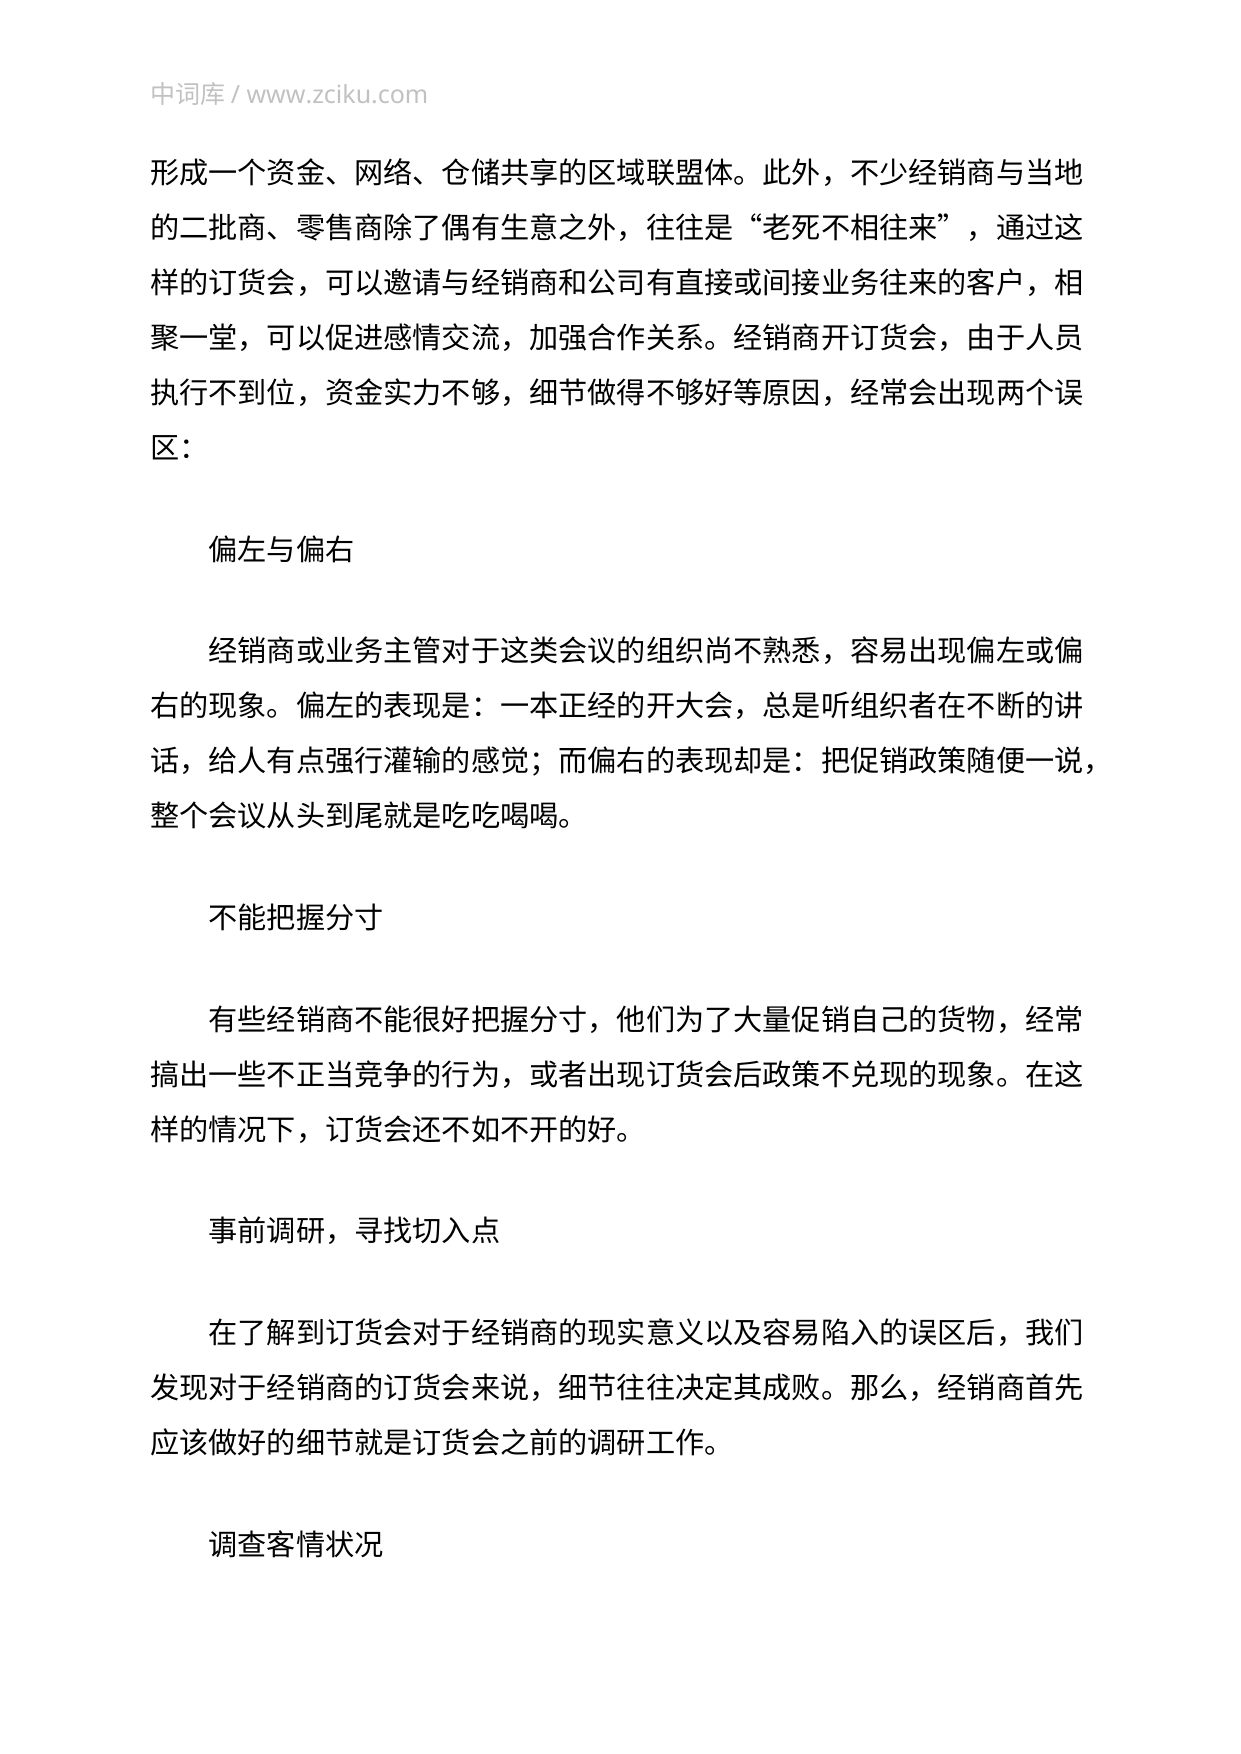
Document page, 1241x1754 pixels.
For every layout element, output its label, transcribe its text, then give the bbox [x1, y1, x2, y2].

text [150, 150, 1090, 467]
text 不能把握分寸 [150, 894, 1090, 937]
text 调查客情状况 [150, 1521, 1090, 1563]
text 事前调研，寻找切入点 [150, 1208, 1090, 1250]
text 在了解到订货会对于经销商的现实意义以及容易陷入的误区后，我们发现对于经销商的订货会来说，细节往往决定其成败。那么，经销商首先应该做好的细节就是订货会之前的调研工作。 [150, 1309, 1090, 1462]
text 偏左与偏右 [150, 526, 1090, 568]
text 有些经销商不能很好把握分寸，他们为了大量促销自己的货物，经常搞出一些不正当竞争的行为，或者出现订货会后政策不兑现的现象。在这样的情况下，订货会还不如不开的好。 [150, 996, 1090, 1148]
text 经销商或业务主管对于这类会议的组织尚不熟悉，容易出现偏左或偏右的现象。偏左的表现是：一本正经的开大会，总是听组织者在不断的讲话，给人有点强行灌输的感觉；而偏右的表现却是：把促销政策随便一说，整个会议从头到尾就是吃吃喝喝。 [150, 628, 1090, 835]
